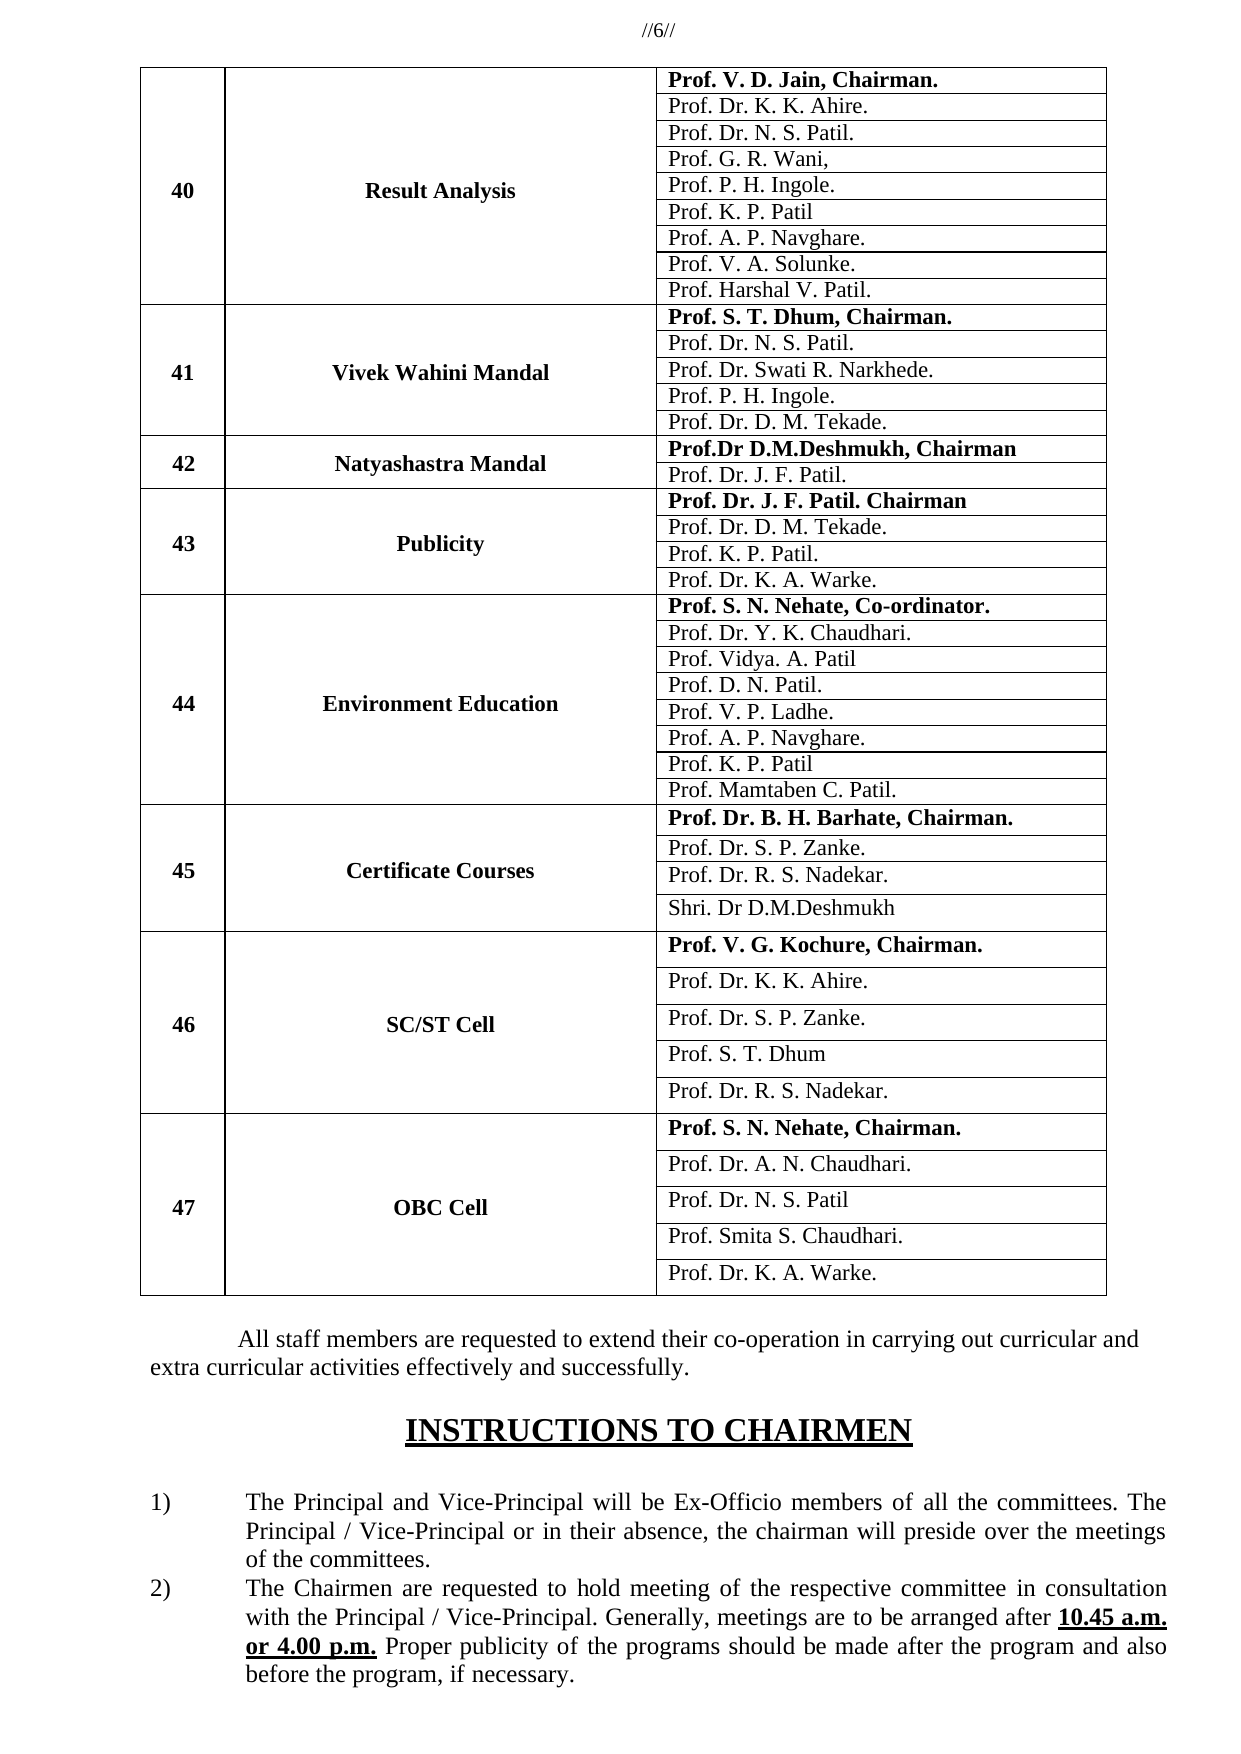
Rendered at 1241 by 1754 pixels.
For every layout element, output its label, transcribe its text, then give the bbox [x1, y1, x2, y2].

table_cell Prof. Dr. S. P. Zanke. [657, 1005, 1106, 1040]
table_cell Prof. S. T. Dhum [657, 1041, 1106, 1077]
table_cell 46 [141, 932, 224, 1113]
table_cell Prof. K. P. Patil [657, 200, 1106, 225]
table_cell Prof. Vidya. A. Patil [657, 647, 1106, 672]
table_cell Prof. K. P. Patil. [657, 542, 1106, 567]
table_cell Prof. Dr. Y. K. Chaudhari. [657, 621, 1106, 646]
table_cell Publicity [226, 489, 656, 593]
table_cell Vivek Wahini Mandal [226, 305, 656, 435]
table_cell Prof. Dr. R. S. Nadekar. [657, 862, 1106, 894]
table_cell Prof. S. T. Dhum, Chairman. [657, 305, 1106, 330]
table_cell Prof. K. P. Patil [657, 753, 1106, 778]
table_cell Environment Education [226, 595, 656, 804]
table_cell Natyashastra Mandal [226, 436, 656, 488]
table_cell Prof. V. P. Ladhe. [657, 700, 1106, 725]
table_cell Prof. Dr. D. M. Tekade. [657, 516, 1106, 541]
table_cell Prof. Mamtaben C. Patil. [657, 779, 1106, 804]
table_cell OBC Cell [226, 1114, 656, 1295]
table_cell SC/ST Cell [226, 932, 656, 1113]
table_cell 44 [141, 595, 224, 804]
table_cell Prof. V. G. Kochure, Chairman. [657, 932, 1106, 967]
table_cell Prof.Dr D.M.Deshmukh, Chairman [657, 436, 1106, 462]
table_cell Prof. Dr. N. S. Patil. [657, 121, 1106, 146]
table_cell 42 [141, 436, 224, 488]
table_header 40 [141, 68, 224, 304]
table_cell Prof. A. P. Navghare. [657, 226, 1106, 251]
table_header Prof. V. D. Jain, Chairman. [657, 68, 1106, 93]
text //6// [119, 18, 1198, 42]
table_cell Prof. D. N. Patil. [657, 673, 1106, 698]
table_cell 47 [141, 1114, 224, 1295]
table_cell 41 [141, 305, 224, 435]
table_cell Prof. Dr. K. A. Warke. [657, 1260, 1106, 1295]
table_cell Prof. Dr. N. S. Patil [657, 1187, 1106, 1222]
table_cell Prof. Dr. J. F. Patil. Chairman [657, 489, 1106, 515]
table_cell Prof. Dr. B. H. Barhate, Chairman. [657, 805, 1106, 834]
list The Chairmen are requested to hold meeting of the respective committee in consultation with the Principal / Vice-Principal. Generally, meetings are to be arranged after 10.45 a.m. or 4.00 p.m. Proper publicity of the programs should be made after the program and also before the program, if necessary. [150, 1573, 1167, 1688]
table_cell Prof. Dr. D. M. Tekade. [657, 411, 1106, 435]
subtitle INSTRUCTIONS TO CHAIRMEN [119, 1410, 1198, 1449]
table_cell Prof. S. N. Nehate, Chairman. [657, 1114, 1106, 1149]
table_cell Prof. V. A. Solunke. [657, 253, 1106, 278]
table_cell Prof. S. N. Nehate, Co-ordinator. [657, 595, 1106, 620]
table_cell Prof. P. H. Ingole. [657, 384, 1106, 409]
table_cell Prof. Dr. K. A. Warke. [657, 568, 1106, 593]
table_cell Prof. Dr. K. K. Ahire. [657, 94, 1106, 120]
table_header Result Analysis [226, 68, 656, 304]
table_cell Certificate Courses [226, 805, 656, 931]
table_cell Prof. Dr. R. S. Nadekar. [657, 1078, 1106, 1113]
table_cell Prof. Dr. S. P. Zanke. [657, 836, 1106, 861]
table_cell Prof. Dr. J. F. Patil. [657, 463, 1106, 488]
table_cell Shri. Dr D.M.Deshmukh [657, 895, 1106, 931]
table_cell Prof. Dr. Swati R. Narkhede. [657, 358, 1106, 383]
table_cell Prof. Harshal V. Patil. [657, 279, 1106, 304]
table_cell Prof. P. H. Ingole. [657, 173, 1106, 198]
table_cell Prof. Dr. A. N. Chaudhari. [657, 1151, 1106, 1186]
table_cell Prof. G. R. Wani, [657, 147, 1106, 172]
table_cell Prof. Smita S. Chaudhari. [657, 1224, 1106, 1259]
table_cell Prof. Dr. N. S. Patil. [657, 331, 1106, 357]
table_cell Prof. Dr. K. K. Ahire. [657, 968, 1106, 1004]
table_cell 45 [141, 805, 224, 931]
text All staff members are requested to extend their co-operation in carrying out curricular and extra curricular activities effectively and successfully. [150, 1325, 1187, 1381]
table_cell 43 [141, 489, 224, 593]
table_cell Prof. A. P. Navghare. [657, 726, 1106, 751]
list The Principal and Vice-Principal will be Ex-Officio members of all the committees. The Principal / Vice-Principal or in their absence, the chairman will preside over the meetings of the committees. [150, 1487, 1166, 1573]
